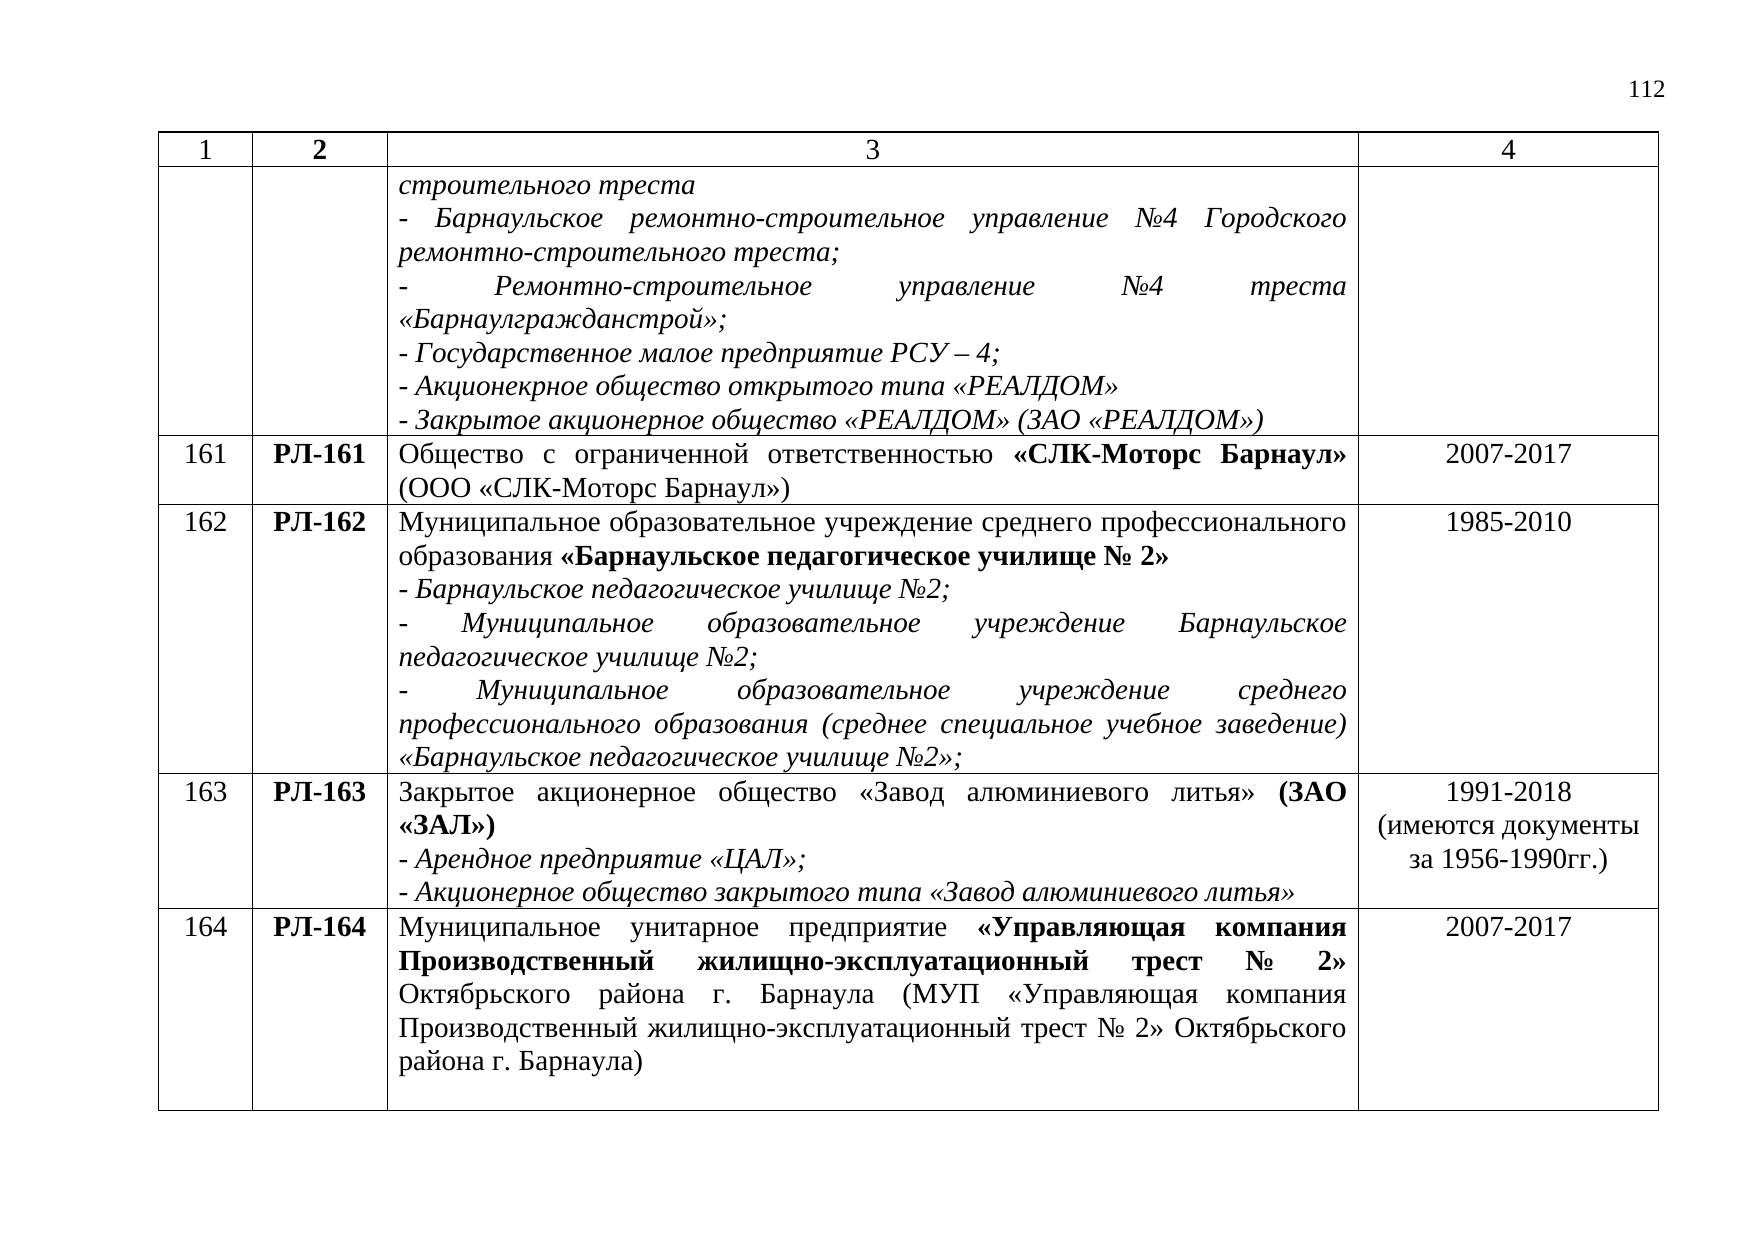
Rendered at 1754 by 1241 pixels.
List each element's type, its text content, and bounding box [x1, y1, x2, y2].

table_header 3 [388, 133, 1358, 166]
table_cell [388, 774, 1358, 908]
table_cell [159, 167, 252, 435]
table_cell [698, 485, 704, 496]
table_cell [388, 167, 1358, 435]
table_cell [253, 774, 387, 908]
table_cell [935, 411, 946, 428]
table_header 2 [253, 133, 387, 166]
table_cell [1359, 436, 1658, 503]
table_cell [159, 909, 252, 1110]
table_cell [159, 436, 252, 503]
table_header 4 [1359, 133, 1658, 166]
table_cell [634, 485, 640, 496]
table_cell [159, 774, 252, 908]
table_header 1 [159, 133, 252, 166]
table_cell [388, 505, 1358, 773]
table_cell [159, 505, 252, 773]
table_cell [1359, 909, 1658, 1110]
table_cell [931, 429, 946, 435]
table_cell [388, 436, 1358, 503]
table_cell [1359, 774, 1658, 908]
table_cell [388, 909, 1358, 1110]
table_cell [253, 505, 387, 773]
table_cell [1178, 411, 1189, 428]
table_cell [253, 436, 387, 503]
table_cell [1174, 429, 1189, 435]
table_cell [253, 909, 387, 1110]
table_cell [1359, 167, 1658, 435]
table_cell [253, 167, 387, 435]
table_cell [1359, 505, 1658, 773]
